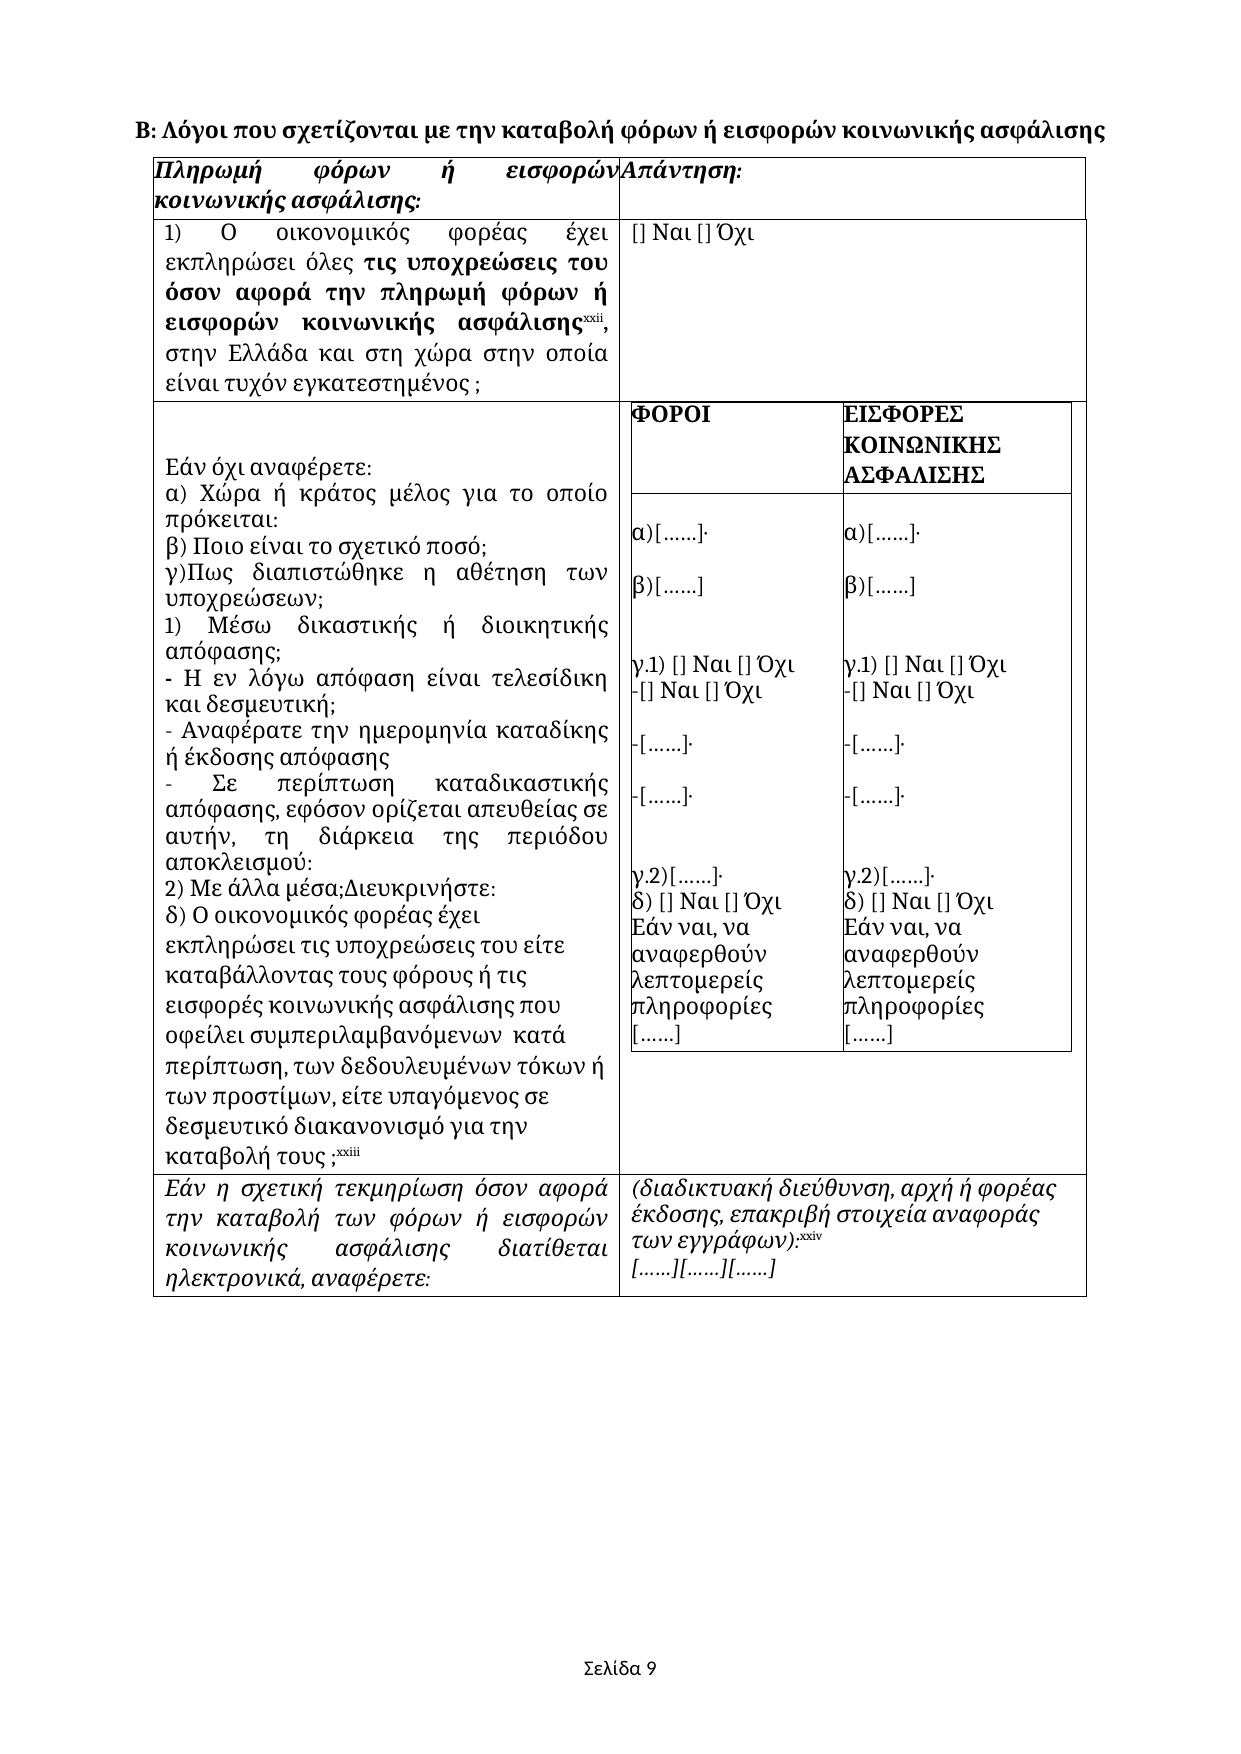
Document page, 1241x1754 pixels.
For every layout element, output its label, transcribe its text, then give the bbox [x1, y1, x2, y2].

table_cell [620, 402, 1086, 1174]
text Β: Λόγοι που σχετίζονται με την καταβολή φόρων ή εισφορών κοινωνικής ασφάλισης [118, 118, 1122, 144]
table_header Πληρωμή φόρων ή εισφορών κοινωνικής ασφάλισης: [154, 158, 619, 218]
table_cell [] Ναι [] Όχι [620, 220, 1086, 401]
table_cell 1) Ο οικονομικός φορέας έχει εκπληρώσει όλες τις υποχρεώσεις του όσον αφορά την πληρωμή φόρων ή εισφορών κοινωνικής ασφάλισης, στην Ελλάδα και στη χώρα στην οποία είναι τυχόν εγκατεστημένος ; [154, 220, 619, 401]
table_header Απάντηση: [620, 158, 1085, 218]
table_cell (διαδικτυακή διεύθυνση, αρχή ή φορέας έκδοσης, επακριβή στοιχεία αναφοράς των εγγράφων): [……][……][……] [620, 1175, 1086, 1296]
table_cell Εάν η σχετική τεκμηρίωση όσον αφορά την καταβολή των φόρων ή εισφορών κοινωνικής ασφάλισης διατίθεται ηλεκτρονικά, αναφέρετε: [154, 1175, 619, 1296]
table_cell Εάν όχι αναφέρετε: α) Χώρα ή κράτος μέλος για το οποίο πρόκειται: β) Ποιο είναι το σχετικό ποσό; γ)Πως διαπιστώθηκε η αθέτηση των υποχρεώσεων; 1) Μέσω δικαστικής ή διοικητικής απόφασης; - Η εν λόγω απόφαση είναι τελεσίδικη και δεσμευτική; - Αναφέρατε την ημερομηνία καταδίκης ή έκδοσης απόφασης - Σε περίπτωση καταδικαστικής απόφασης, εφόσον ορίζεται απευθείας σε αυτήν, τη διάρκεια της περιόδου αποκλεισμού: 2) Με άλλα μέσα;Διευκρινήστε: δ) Ο οικονομικός φορέας έχει εκπληρώσει τις υποχρεώσεις του είτε καταβάλλοντας τους φόρους ή τις εισφορές κοινωνικής ασφάλισης που οφείλει συμπεριλαμβανόμενων κατά περίπτωση, των δεδουλευμένων τόκων ή των προστίμων, είτε υπαγόμενος σε δεσμευτικό διακανονισμό για την καταβολή τους ; [154, 402, 619, 1174]
